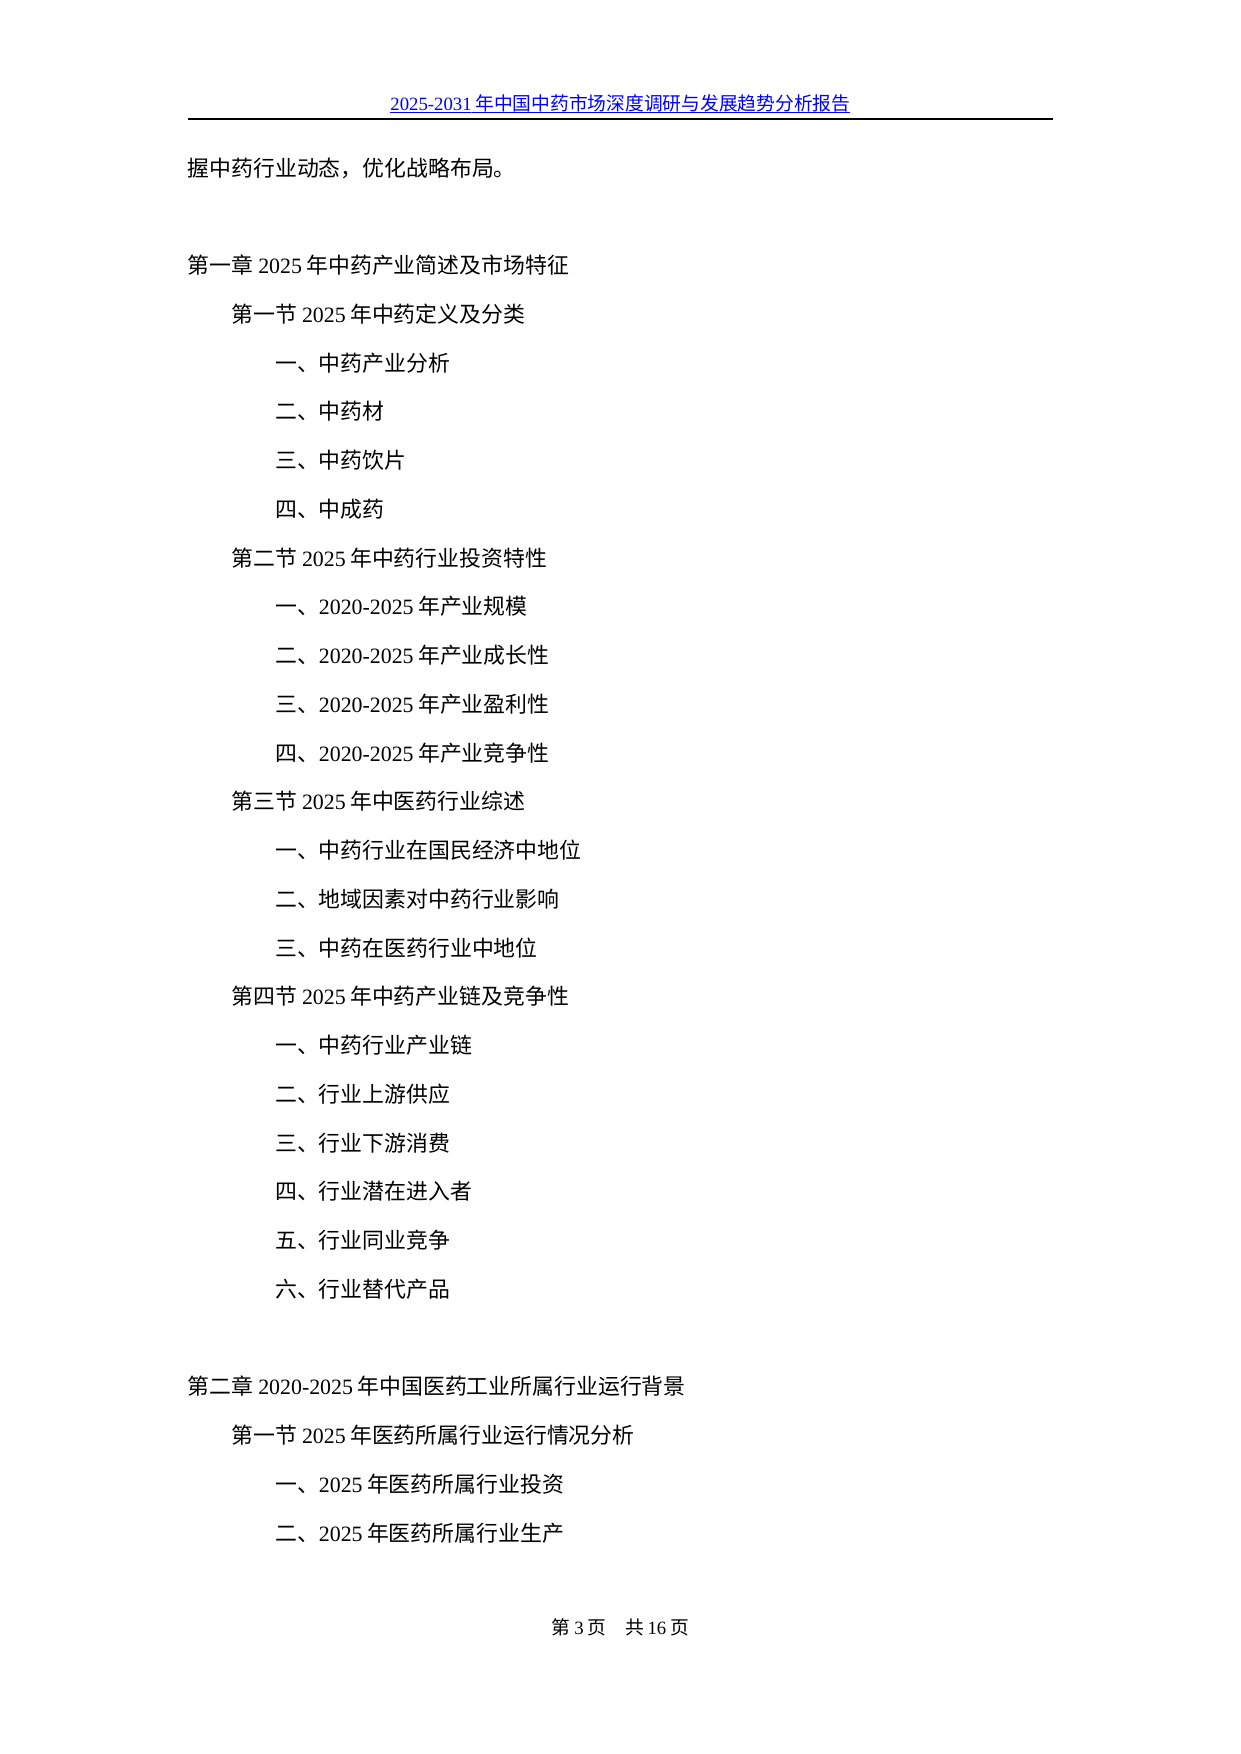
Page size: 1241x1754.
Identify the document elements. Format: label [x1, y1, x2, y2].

text [187, 150, 1053, 1548]
